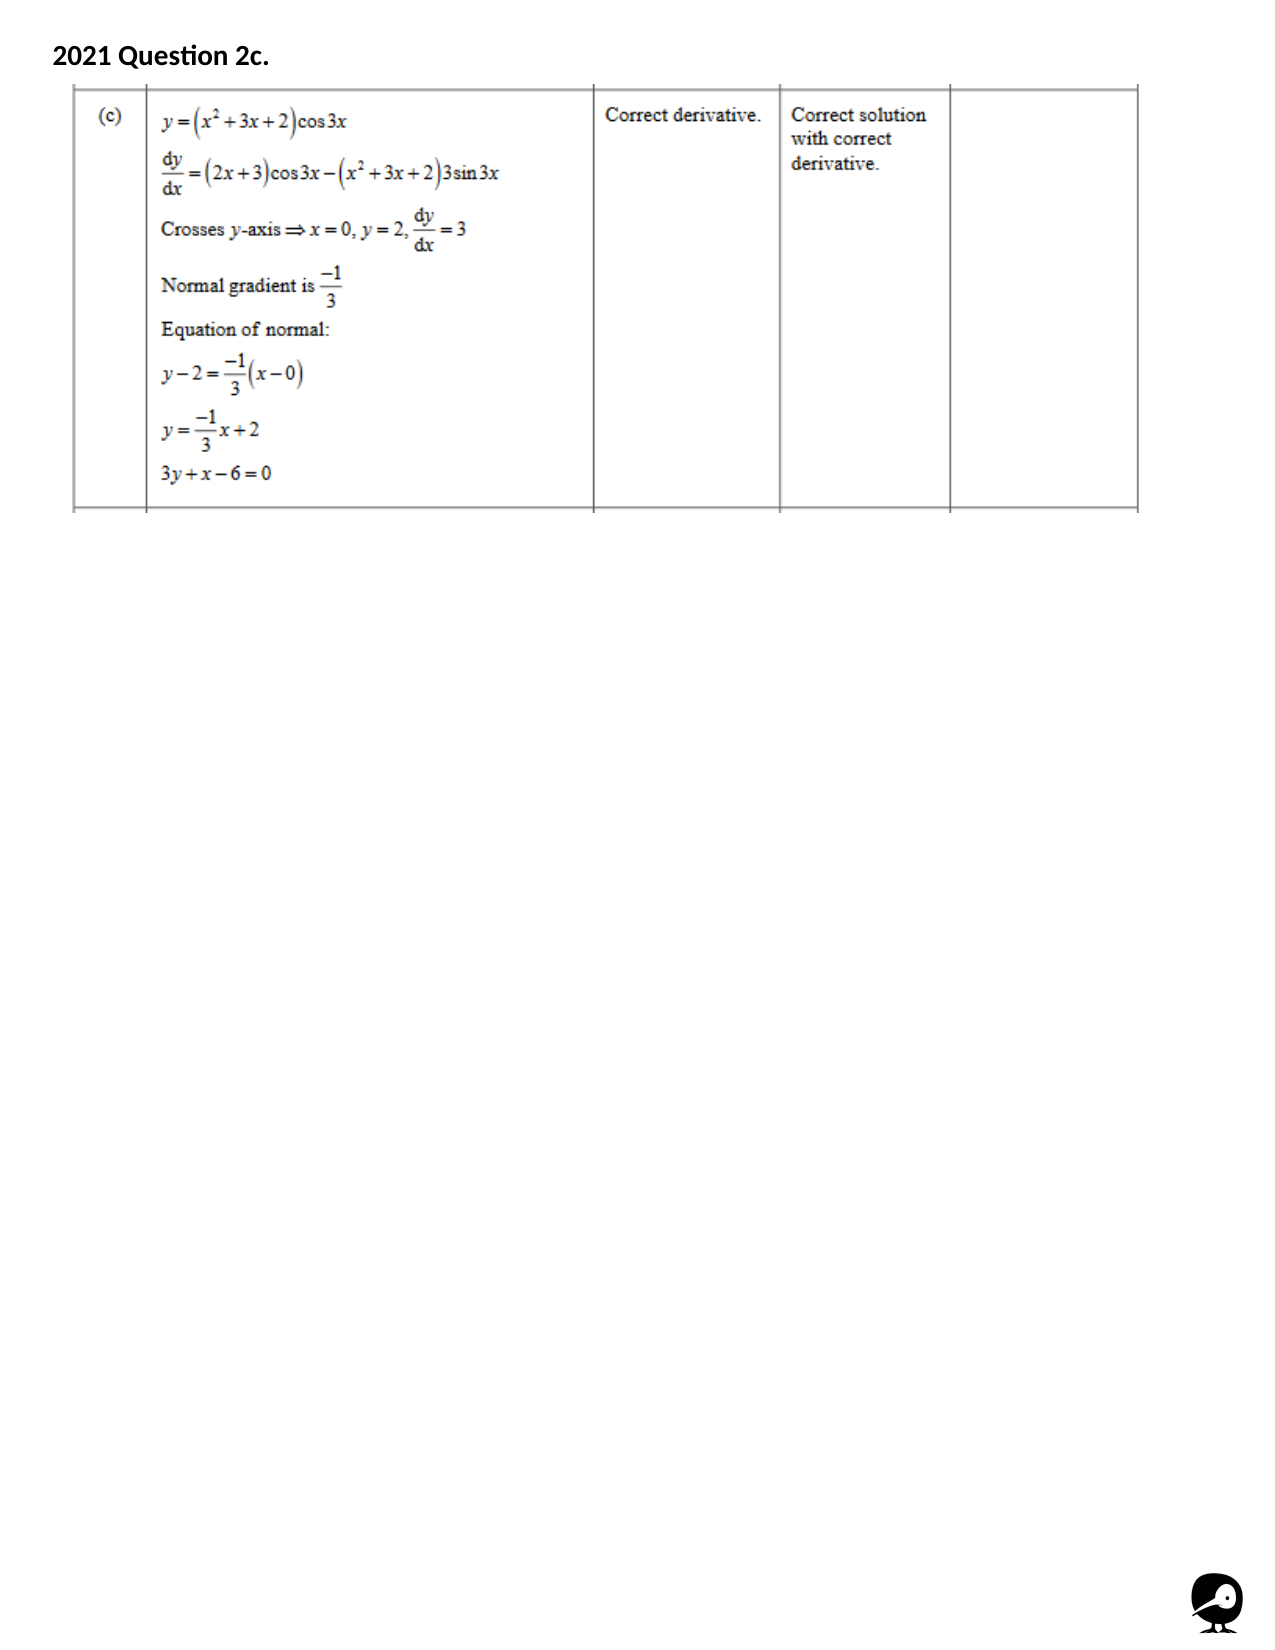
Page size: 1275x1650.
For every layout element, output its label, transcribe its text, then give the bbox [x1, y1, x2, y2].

picture [1187, 1570, 1247, 1634]
title 2021 Question 2c. [52, 37, 1222, 73]
picture [71, 84, 1153, 513]
